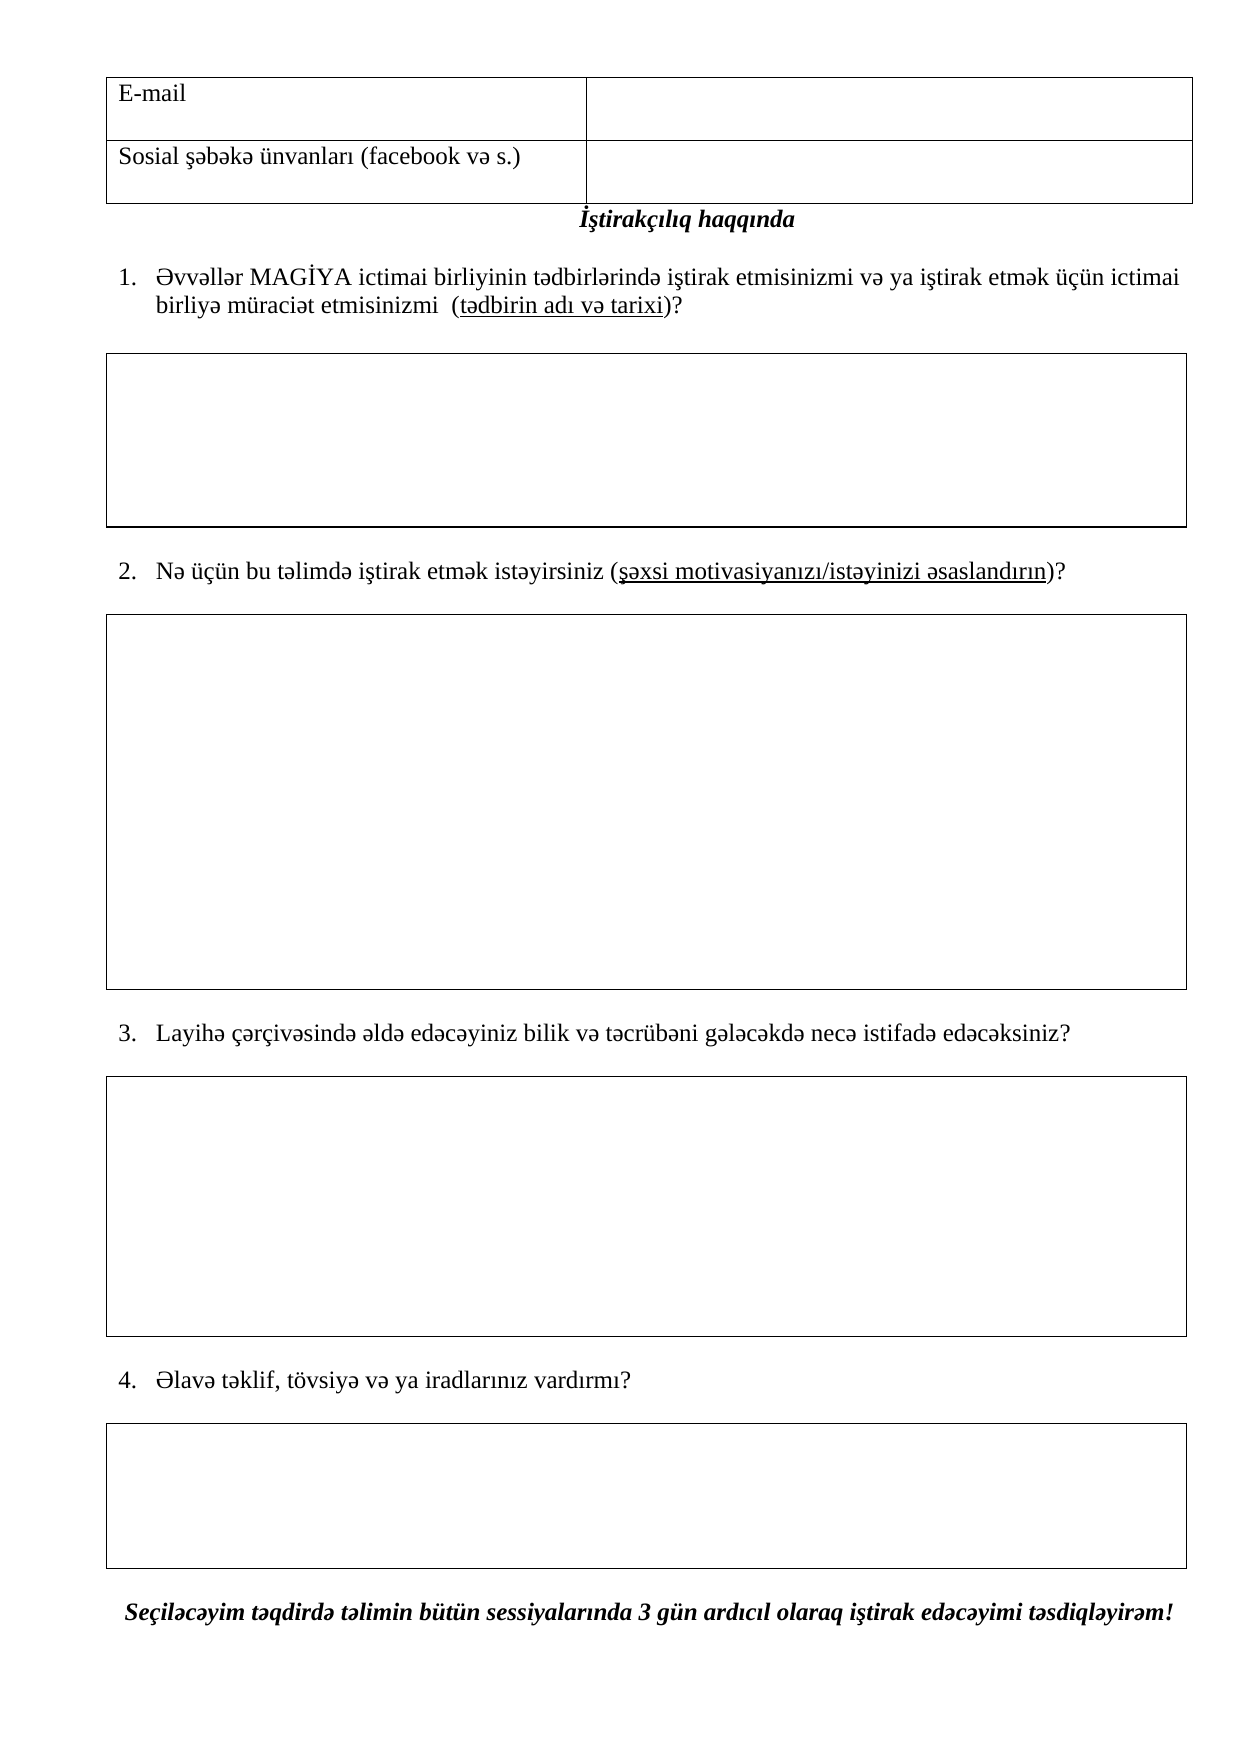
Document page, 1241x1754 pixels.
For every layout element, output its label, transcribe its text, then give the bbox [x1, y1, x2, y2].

table_cell [587, 78, 1192, 140]
table_cell E-mail [107, 78, 586, 140]
table_cell [587, 141, 1192, 203]
table_header [107, 354, 1186, 526]
list Nə üçün bu təlimdə iştirak etmək istəyirsiniz (şəxsi motivasiyanızı/istəyinizi əsaslandırın)? [118, 556, 1181, 585]
table_cell Sosial şəbəkə ünvanları (facebook və s.) [107, 141, 586, 203]
list Layihə çərçivəsində əldə edəcəyiniz bilik və təcrübəni gələcəkdə necə istifadə edəcəksiniz? [118, 1018, 1181, 1047]
list Əlavə təklif, tövsiyə və ya iradlarınız vardırmı? [118, 1365, 1181, 1394]
table_header [107, 615, 1186, 988]
text Seçiləcəyim təqdirdə təlimin bütün sessiyalarında 3 gün ardıcıl olaraq iştirak edəcəyimi təsdiqləyirəm! [118, 1597, 1181, 1626]
table_header [107, 1424, 1186, 1568]
list Əvvəllər MAGİYA ictimai birliyinin tədbirlərində iştirak etmisinizmi və ya iştirak etmək üçün ictimai birliyə müraciət etmisinizmi (tədbirin adı və tarixi)? [118, 262, 1181, 319]
table_header [107, 1077, 1186, 1336]
text İştirakçılıq haqqında [118, 204, 1181, 233]
